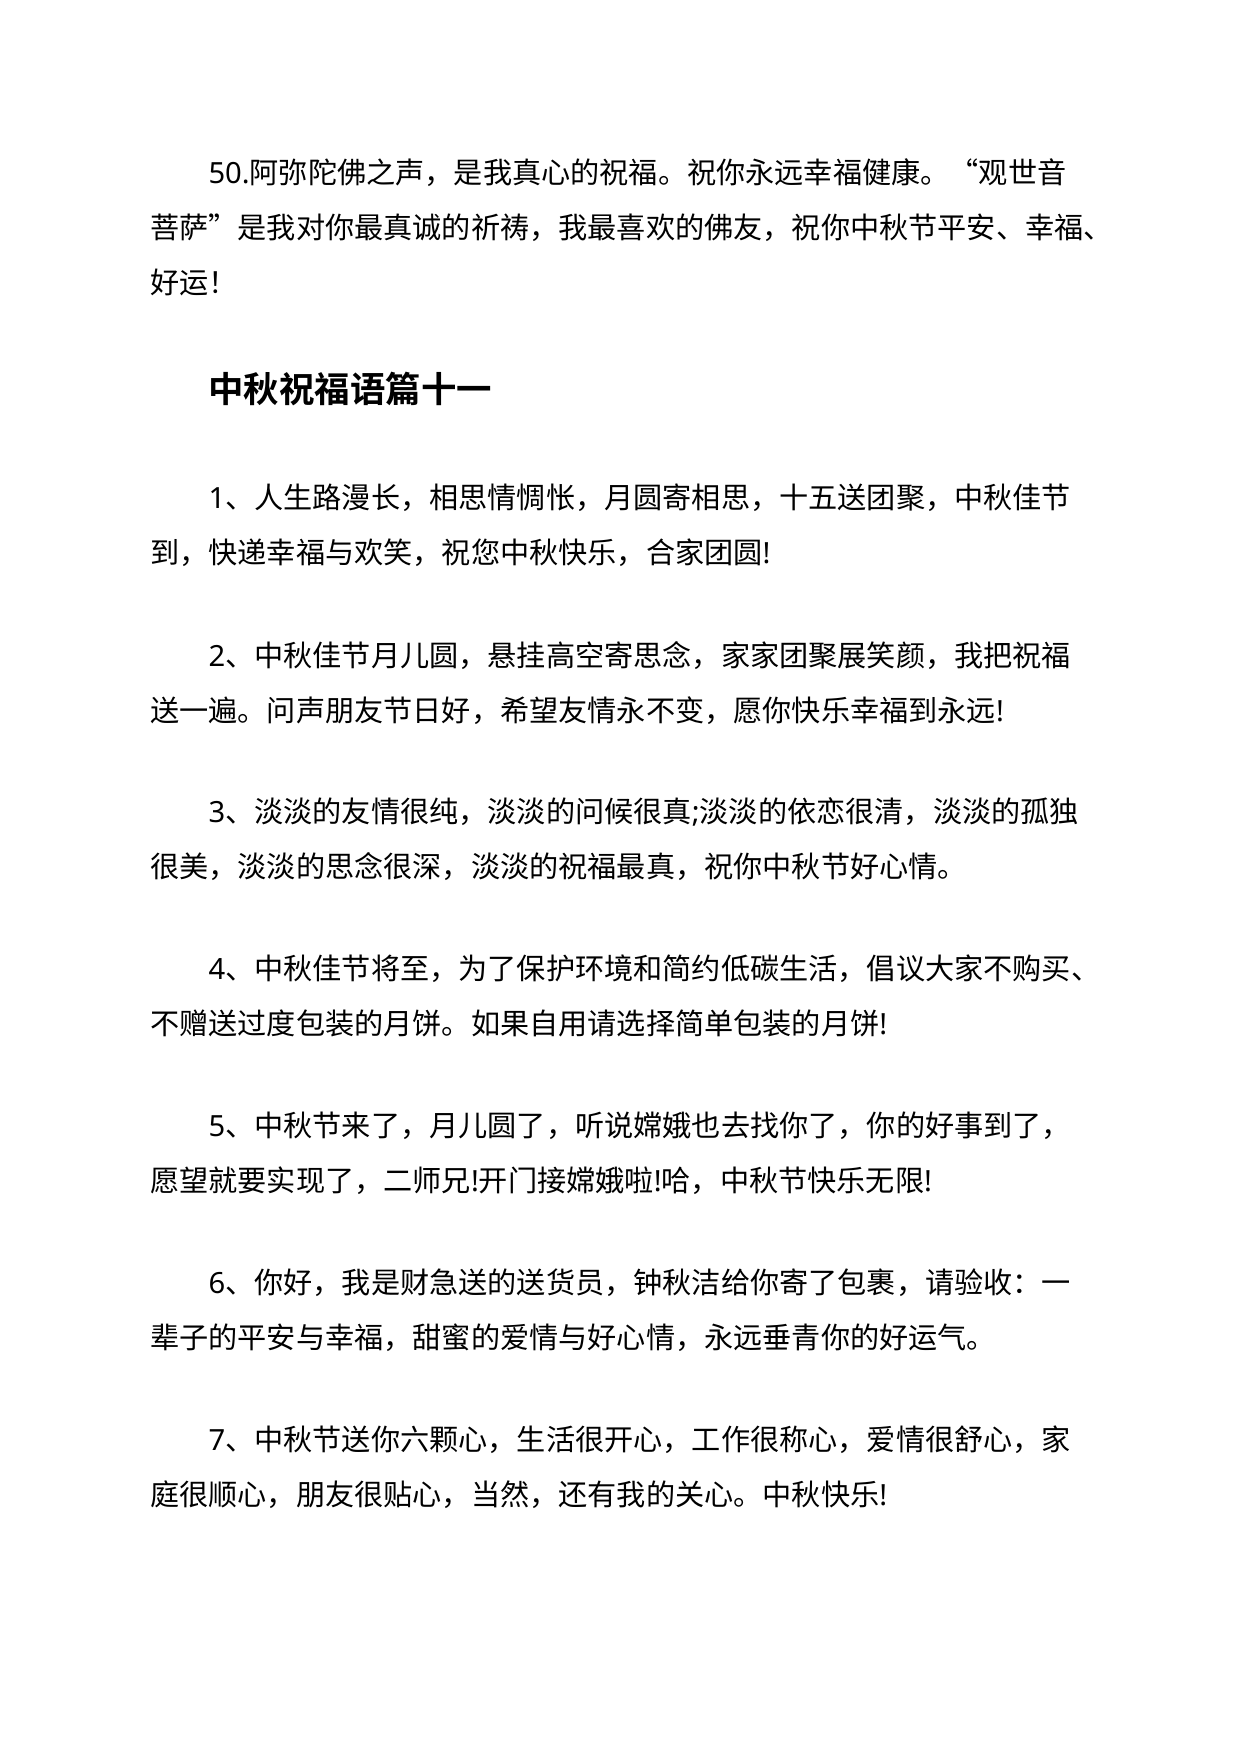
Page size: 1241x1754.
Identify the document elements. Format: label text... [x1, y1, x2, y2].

text 2、中秋佳节月儿圆，悬挂高空寄思念，家家团聚展笑颜，我把祝福送一遍。问声朋友节日好，希望友情永不变，愿你快乐幸福到永远! [150, 632, 1090, 729]
text 4、中秋佳节将至，为了保护环境和简约低碳生活，倡议大家不购买、不赠送过度包装的月饼。如果自用请选择简单包装的月饼! [150, 946, 1090, 1043]
text 中秋祝福语篇十一 [150, 362, 1090, 413]
text 1、人生路漫长，相思情惆怅，月圆寄相思，十五送团聚，中秋佳节到，快递幸福与欢笑，祝您中秋快乐，合家团圆! [150, 475, 1090, 572]
text 50.阿弥陀佛之声，是我真心的祝福。祝你永远幸福健康。“观世音菩萨”是我对你最真诚的祈祷，我最喜欢的佛友，祝你中秋节平安、幸福、好运！ [150, 150, 1090, 302]
text 6、你好，我是财急送的送货员，钟秋洁给你寄了包裹，请验收：一辈子的平安与幸福，甜蜜的爱情与好心情，永远垂青你的好运气。 [150, 1260, 1090, 1357]
text 5、中秋节来了，月儿圆了，听说嫦娥也去找你了，你的好事到了，愿望就要实现了，二师兄!开门接嫦娥啦!哈，中秋节快乐无限! [150, 1103, 1090, 1200]
text 3、淡淡的友情很纯，淡淡的问候很真;淡淡的依恋很清，淡淡的孤独很美，淡淡的思念很深，淡淡的祝福最真，祝你中秋节好心情。 [150, 789, 1090, 886]
text 7、中秋节送你六颗心，生活很开心，工作很称心，爱情很舒心，家庭很顺心，朋友很贴心，当然，还有我的关心。中秋快乐! [150, 1417, 1090, 1514]
